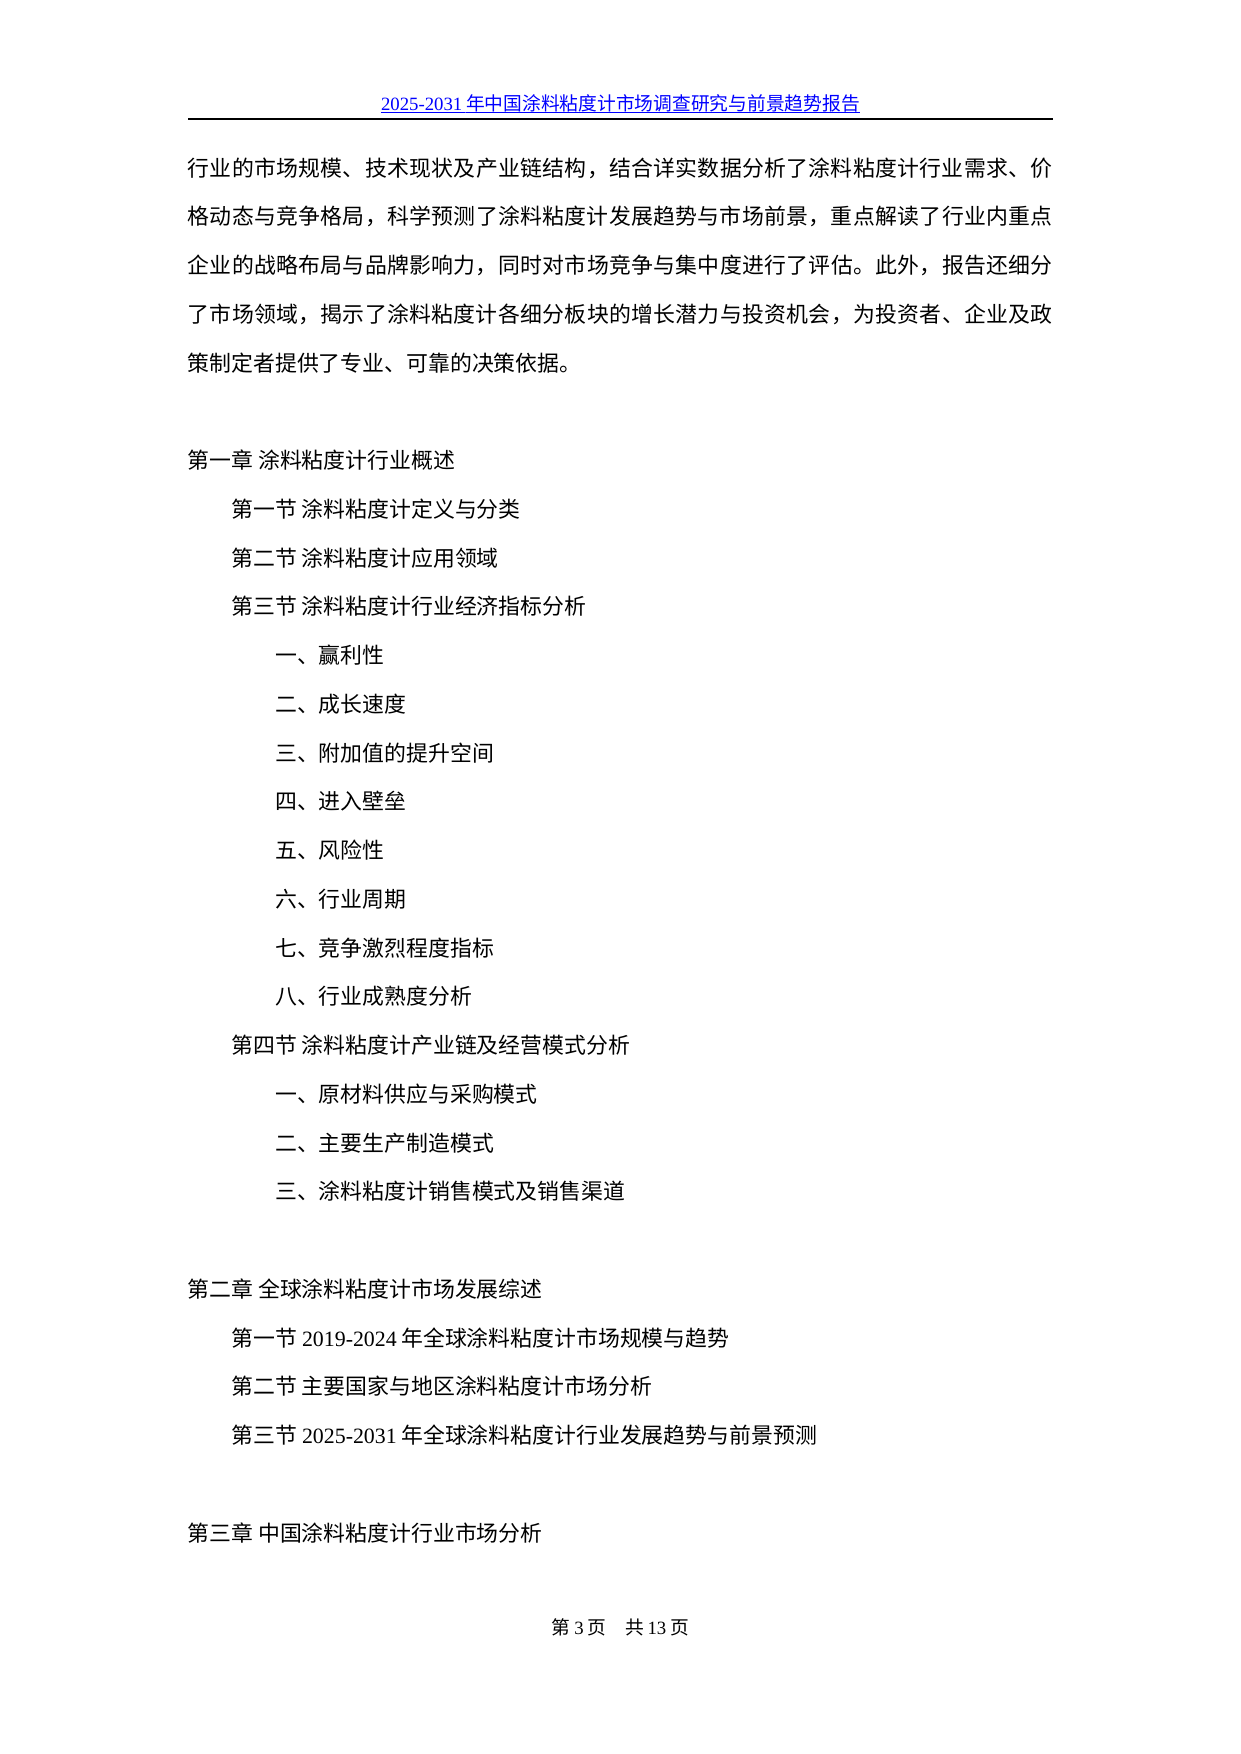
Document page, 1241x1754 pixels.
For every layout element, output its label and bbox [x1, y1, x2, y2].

text [187, 150, 1053, 1548]
